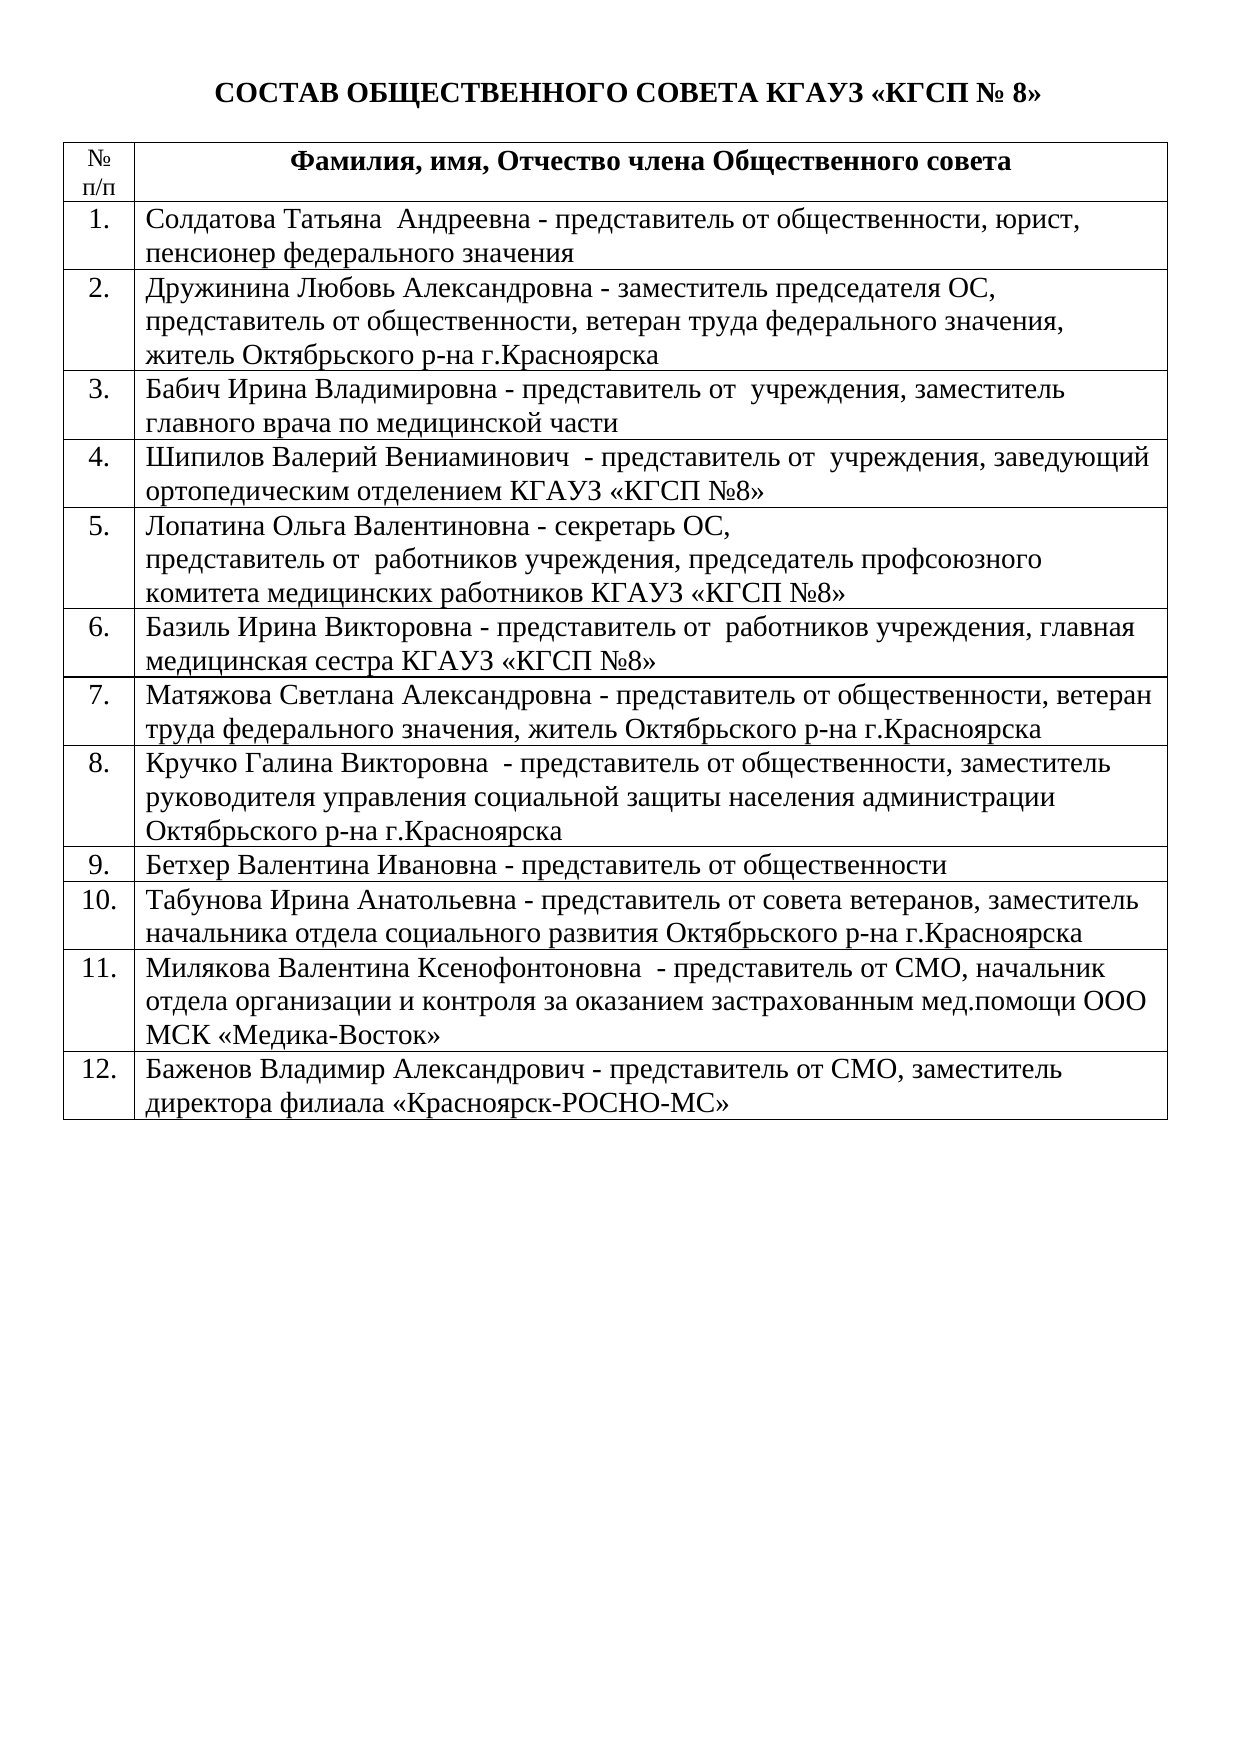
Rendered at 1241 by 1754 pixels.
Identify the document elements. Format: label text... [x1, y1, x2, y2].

table_cell Шипилов Валерий Вениаминович - представитель от учреждения, заведующий ортопедическим отделением КГАУЗ «КГСП №8» [135, 440, 1167, 507]
table_cell Дружинина Любовь Александровна - заместитель председателя ОС, представитель от общественности, ветеран труда федерального значения, житель Октябрьского р-на г.Красноярска [135, 270, 1167, 370]
table_cell 3. [64, 371, 134, 438]
table_cell 7. [64, 678, 134, 744]
table_cell Табунова Ирина Анатольевна - представитель от совета ветеранов, заместитель начальника отдела социального развития Октябрьского р-на г.Красноярска [135, 882, 1167, 949]
table_cell 11. [64, 950, 134, 1051]
table_cell Баженов Владимир Александрович - представитель от СМО, заместитель директора филиала «Красноярск-РОСНО-МС» [135, 1052, 1167, 1119]
table_cell 4. [64, 440, 134, 507]
table_cell Бабич Ирина Владимировна - представитель от учреждения, заместитель главного врача по медицинской части [135, 371, 1167, 438]
table_cell 2. [64, 270, 134, 370]
table_cell Бетхер Валентина Ивановна - представитель от общественности [135, 847, 1167, 881]
table_cell 5. [64, 508, 134, 608]
table_cell 12. [64, 1052, 134, 1119]
table_cell 10. [64, 882, 134, 949]
table_cell Базиль Ирина Викторовна - представитель от работников учреждения, главная медицинская сестра КГАУЗ «КГСП №8» [135, 609, 1167, 676]
table_cell Милякова Валентина Ксенофонтоновна - представитель от СМО, начальник отдела организации и контроля за оказанием застрахованным мед.помощи ООО МСК «Медика-Восток» [135, 950, 1167, 1051]
table_cell 8. [64, 746, 134, 846]
table_header Фамилия, имя, Отчество члена Общественного совета [135, 143, 1167, 201]
table_header № п/п [64, 143, 134, 201]
text СОСТАВ Общественного Совета КГАУЗ «КГСП № 8» [75, 75, 1181, 108]
table_cell Матяжова Светлана Александровна - представитель от общественности, ветеран труда федерального значения, житель Октябрьского р-на г.Красноярска [135, 678, 1167, 744]
table_cell Кручко Галина Викторовна - представитель от общественности, заместитель руководителя управления социальной защиты населения администрации Октябрьского р-на г.Красноярска [135, 746, 1167, 846]
table_cell 6. [64, 609, 134, 676]
table_cell 9. [64, 847, 134, 881]
table_cell Лопатина Ольга Валентиновна - секретарь ОС, представитель от работников учреждения, председатель профсоюзного комитета медицинских работников КГАУЗ «КГСП №8» [135, 508, 1167, 608]
table_cell Солдатова Татьяна Андреевна - представитель от общественности, юрист, пенсионер федерального значения [135, 202, 1167, 269]
table_cell 1. [64, 202, 134, 269]
